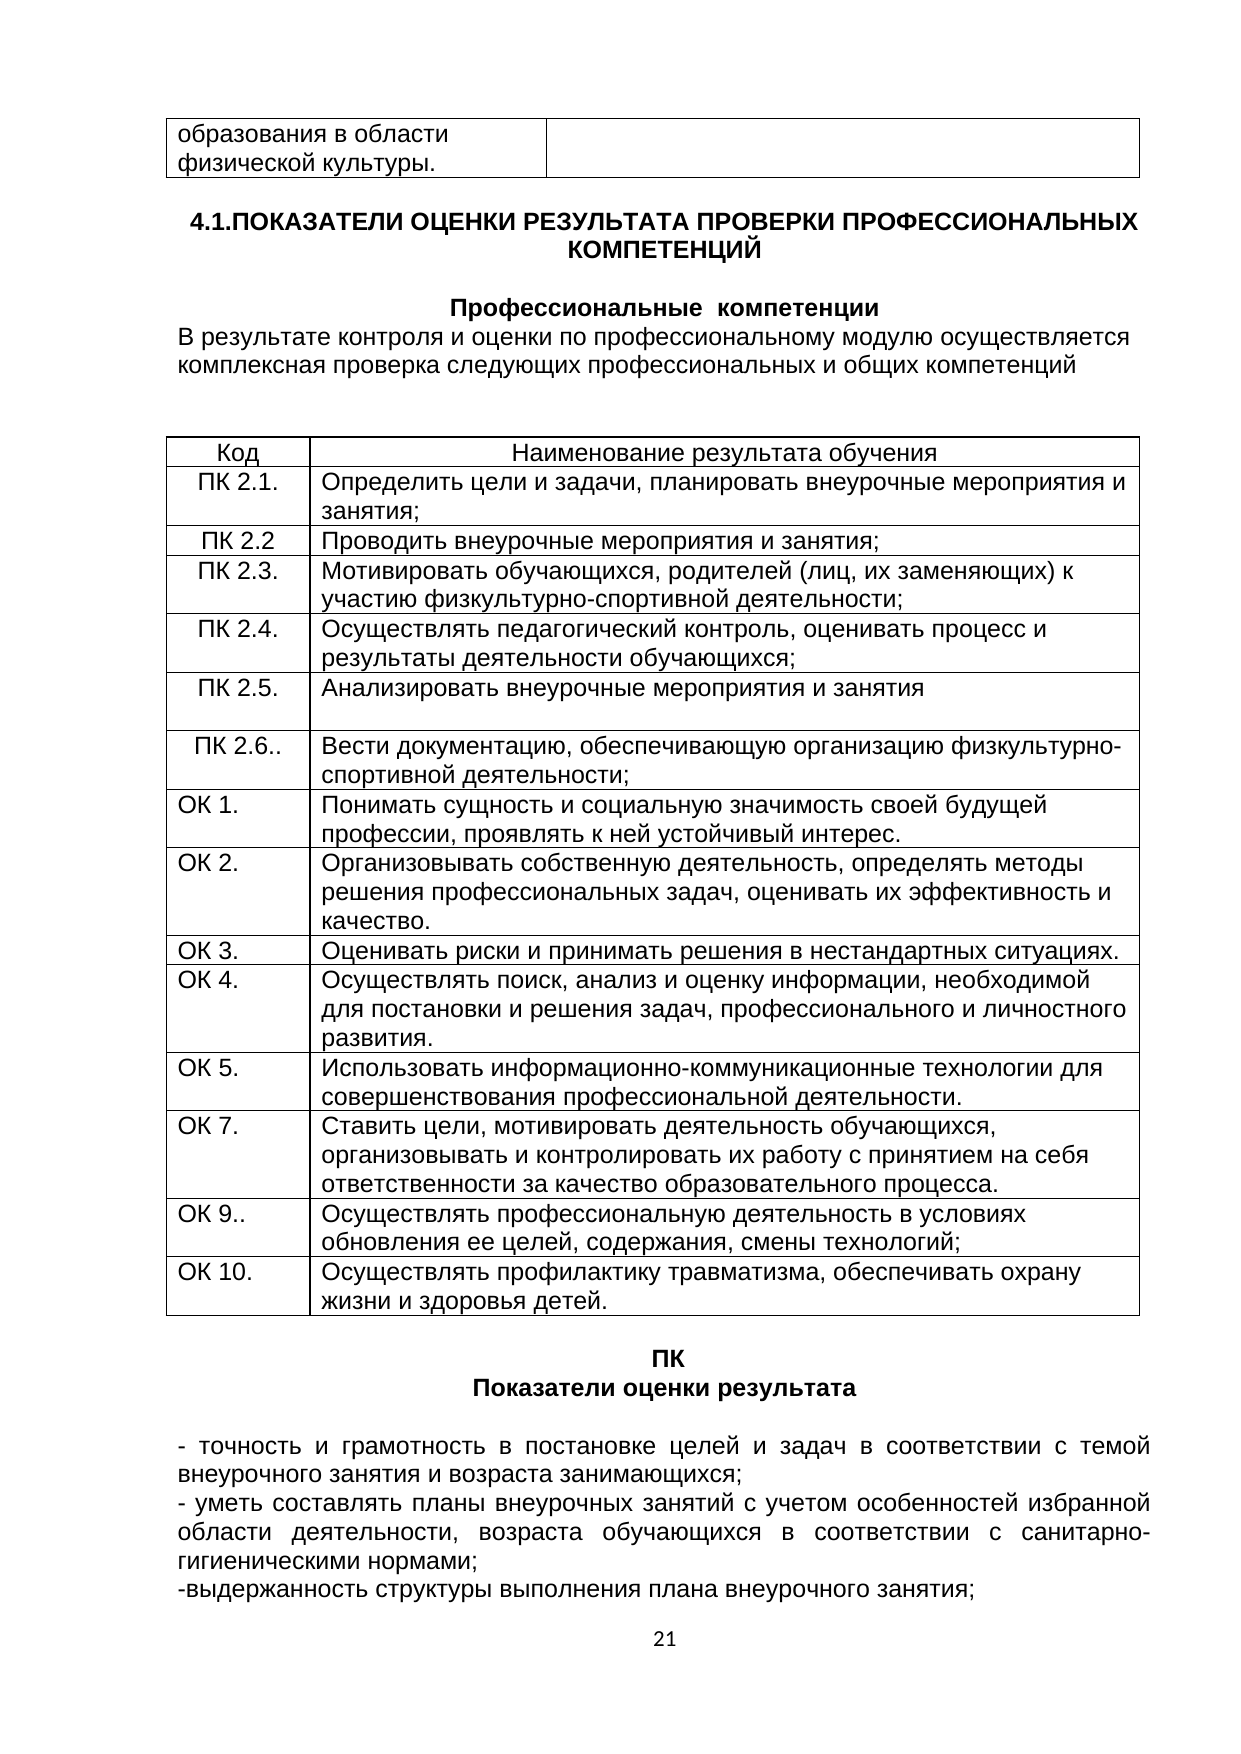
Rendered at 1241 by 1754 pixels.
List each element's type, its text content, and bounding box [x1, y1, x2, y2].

table_cell ПК 2.6.. [167, 731, 309, 789]
table_cell ПК 2.3. [167, 556, 309, 613]
table_cell ОК 5. [167, 1053, 309, 1110]
table_cell ПК 2.4. [167, 614, 309, 672]
table_cell ПК 2.2 [167, 526, 309, 554]
table_cell Использовать информационно-коммуникационные технологии для совершенствования профессиональной деятельности. [311, 1053, 1139, 1110]
text Показатели оценки результата [177, 1373, 1152, 1402]
text - точность и грамотность в постановке целей и задач в соответствии с темой внеурочного занятия и возраста занимающихся; [177, 1431, 1152, 1488]
table_cell ОК 3. [167, 936, 309, 964]
table_cell ОК 1. [167, 790, 309, 847]
text 4.1.ПОКАЗАТЕЛИ ОЦЕНКИ РЕЗУЛЬТАТА ПРОВЕРКИ ПРОФЕССИОНАЛЬНЫХ КОМПЕТЕНЦИЙ [177, 206, 1152, 264]
table_header Код [167, 438, 309, 466]
table_cell Осуществлять педагогический контроль, оценивать процесс и результаты деятельности обучающихся; [311, 614, 1139, 672]
table_cell Определить цели и задачи, планировать внеурочные мероприятия и занятия; [311, 467, 1139, 525]
table_cell Организовывать собственную деятельность, определять методы решения профессиональных задач, оценивать их эффективность и качество. [311, 848, 1139, 934]
text - уметь составлять планы внеурочных занятий с учетом особенностей избранной области деятельности, возраста обучающихся в соответствии с санитарно-гигиеническими нормами; [177, 1488, 1152, 1574]
text ПК [177, 1344, 1152, 1373]
table_cell Проводить внеурочные мероприятия и занятия; [311, 526, 1139, 554]
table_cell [547, 119, 1139, 177]
table_cell ОК 2. [167, 848, 309, 934]
text В результате контроля и оценки по профессиональному модулю осуществляется комплексная проверка следующих профессиональных и общих компетенций [177, 321, 1152, 379]
table_cell Оценивать риски и принимать решения в нестандартных ситуациях. [311, 936, 1139, 964]
table_cell Осуществлять профессиональную деятельность в условиях обновления ее целей, содержания, смены технологий; [311, 1199, 1139, 1256]
table_cell ОК 7. [167, 1111, 309, 1197]
table_cell Осуществлять поиск, анализ и оценку информации, необходимой для постановки и решения задач, профессионального и личностного развития. [311, 965, 1139, 1052]
table_cell ПК 2.1. [167, 467, 309, 525]
table_cell Ставить цели, мотивировать деятельность обучающихся, организовывать и контролировать их работу с принятием на себя ответственности за качество образовательного процесса. [311, 1111, 1139, 1197]
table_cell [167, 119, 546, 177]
table_cell Анализировать внеурочные мероприятия и занятия [311, 673, 1139, 730]
text Профессиональные компетенции [177, 293, 1152, 321]
table_cell ПК 2.5. [167, 673, 309, 730]
table_cell Осуществлять профилактику травматизма, обеспечивать охрану жизни и здоровья детей. [311, 1257, 1139, 1314]
text -выдержанность структуры выполнения плана внеурочного занятия; [177, 1574, 1152, 1603]
table_cell Понимать сущность и социальную значимость своей будущей профессии, проявлять к ней устойчивый интерес. [311, 790, 1139, 847]
table_cell ОК 10. [167, 1257, 309, 1314]
table_cell ОК 4. [167, 965, 309, 1052]
table_header Наименование результата обучения [311, 438, 1139, 466]
table_cell Мотивировать обучающихся, родителей (лиц, их заменяющих) к участию физкультурно-спортивной деятельности; [311, 556, 1139, 613]
table_cell Вести документацию, обеспечивающую организацию физкультурно-спортивной деятельности; [311, 731, 1139, 789]
table_cell ОК 9.. [167, 1199, 309, 1256]
